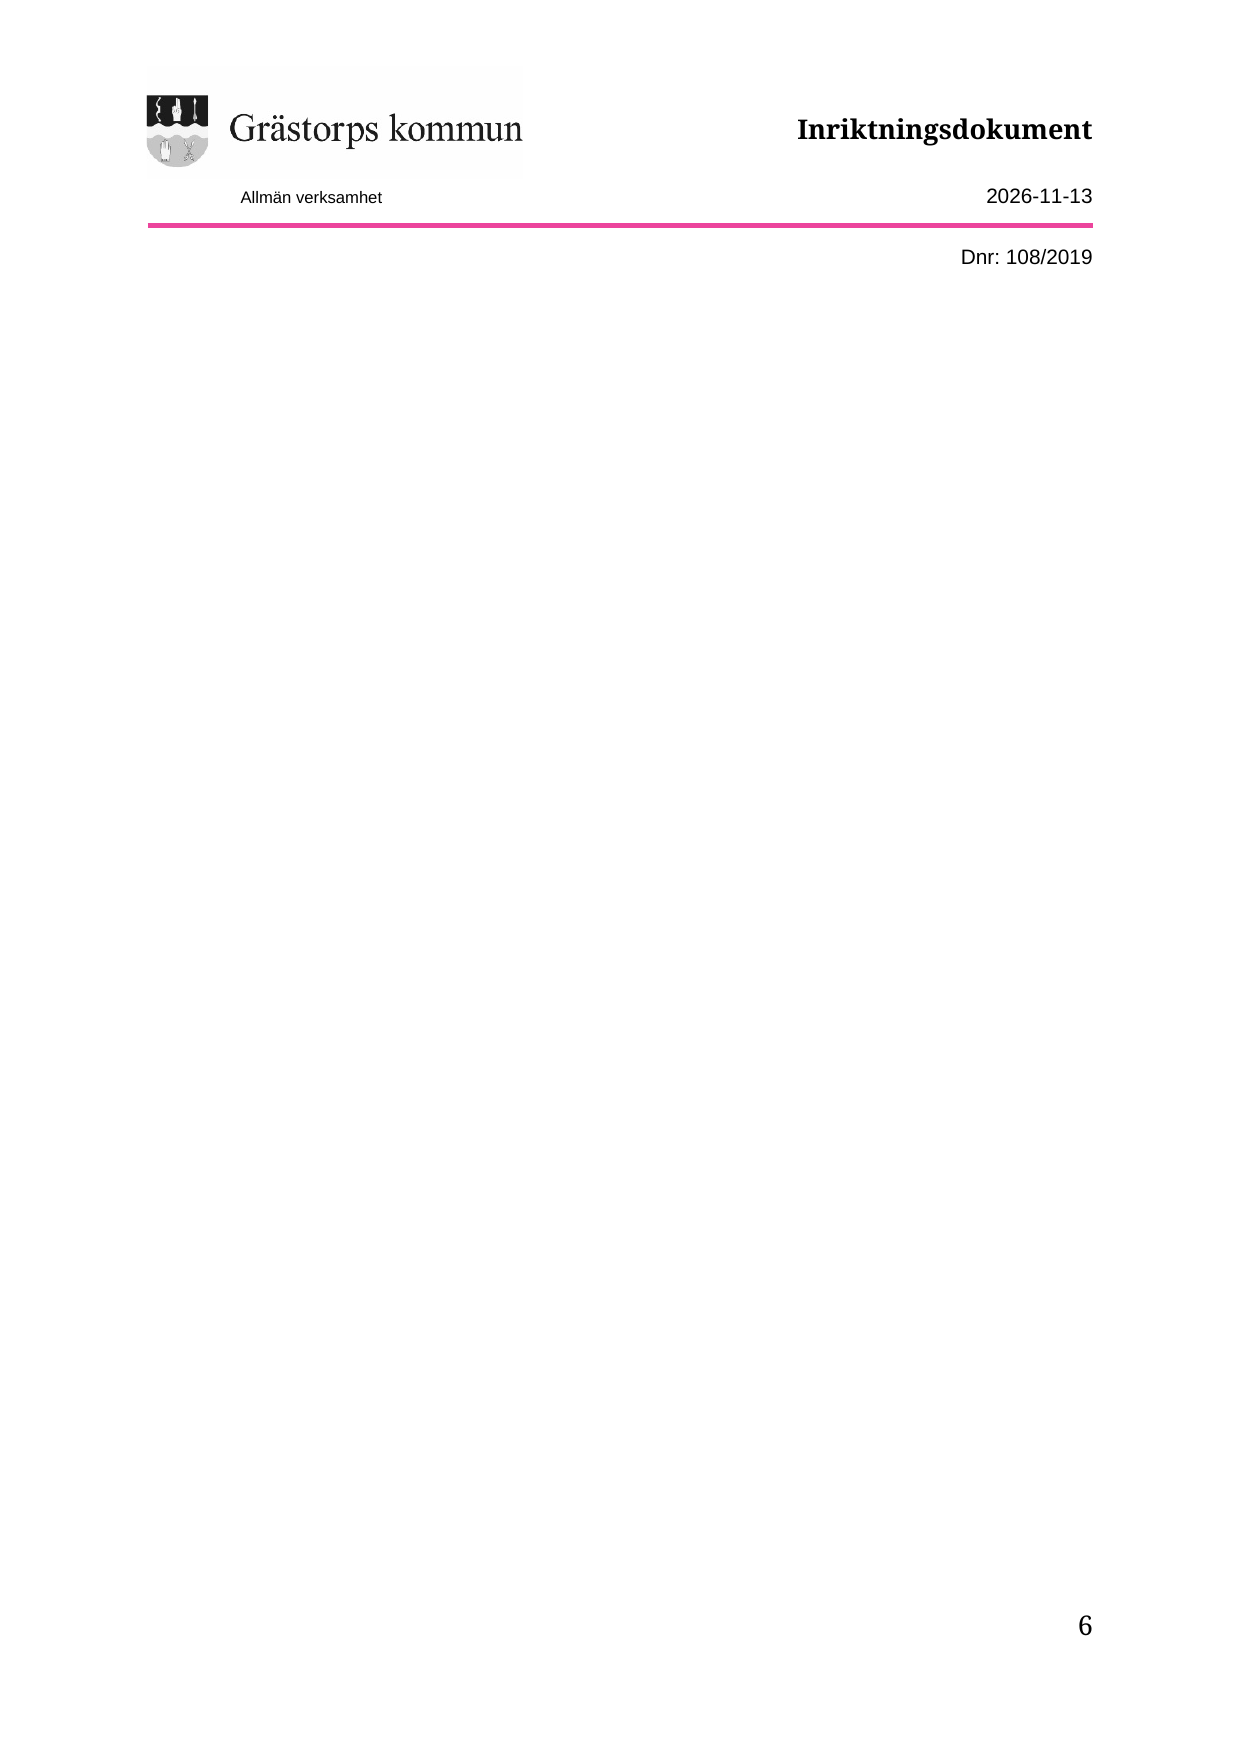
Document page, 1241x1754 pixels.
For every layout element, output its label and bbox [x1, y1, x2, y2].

picture [146, 66, 523, 179]
